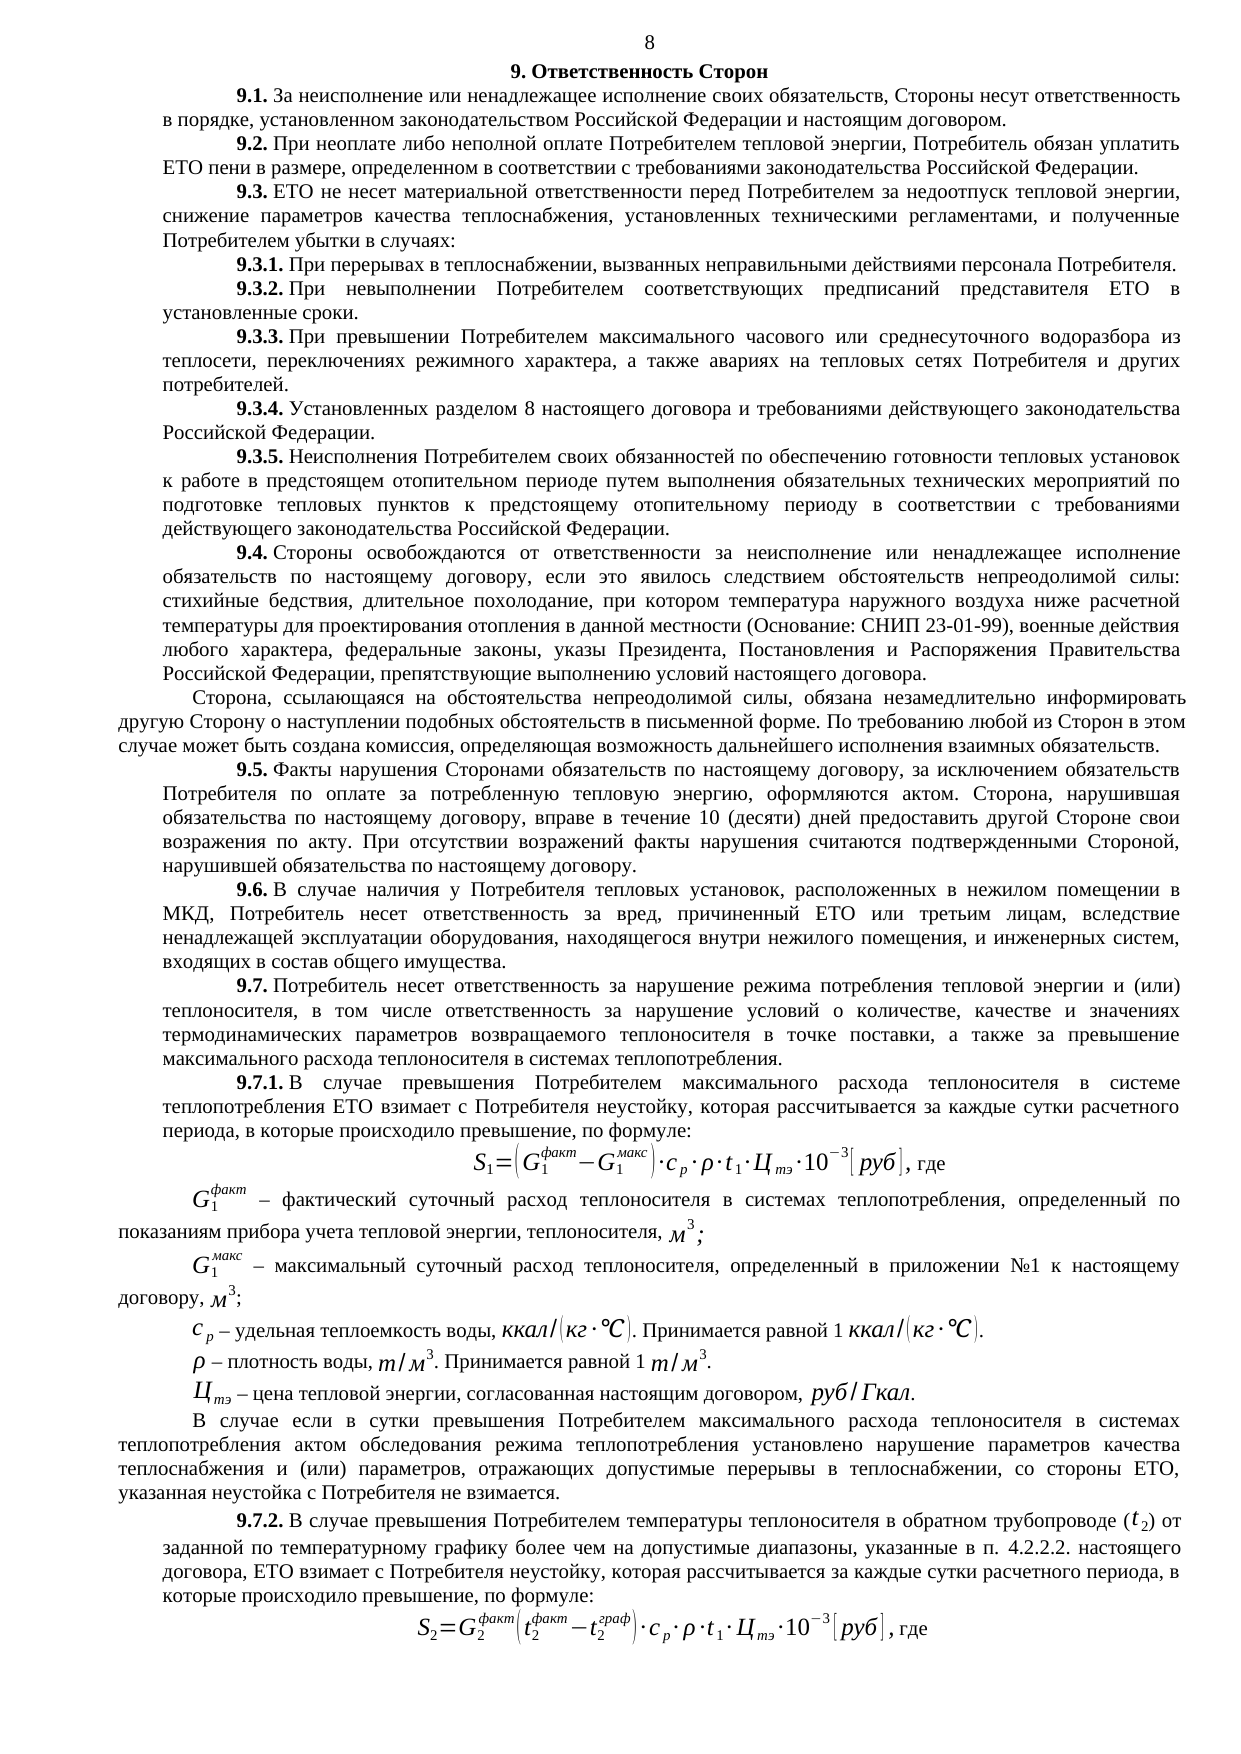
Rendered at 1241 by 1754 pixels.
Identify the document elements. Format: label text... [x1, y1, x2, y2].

list За неисполнение или ненадлежащее исполнение своих обязательств, Стороны несут ответственность в порядке, установленном законодательством Российской Федерации и настоящим договором. [162, 83, 1181, 131]
text – фактический суточный расход теплоносителя в системах теплопотребления, определенный по показаниям прибора учета тепловой энергии, теплоносителя, [118, 1181, 1181, 1247]
text – плотность воды, . Принимается равной 1 . [118, 1345, 1181, 1376]
text где [118, 1607, 1226, 1646]
list При невыполнении Потребителем соответствующих предписаний представителя ЕТО в установленные сроки. [162, 276, 1181, 324]
text где [192, 1142, 1226, 1181]
list При превышении Потребителем максимального часового или среднесуточного водоразбора из теплосети, переключениях режимного характера, а также авариях на тепловых сетях Потребителя и других потребителей. [162, 324, 1181, 396]
text – максимальный суточный расход теплоносителя, определенный в приложении №1 к настоящему договору, ; [118, 1247, 1181, 1313]
list При перерывах в теплоснабжении, вызванных неправильными действиями персонала Потребителя. [162, 252, 1181, 276]
list Потребитель несет ответственность за нарушение режима потребления тепловой энергии и (или) теплоносителя, в том числе ответственность за нарушение условий о количестве, качестве и значениях термодинамических параметров возвращаемого теплоносителя в точке поставки, а также за превышение максимального расхода теплоносителя в системах теплопотребления. [162, 973, 1181, 1070]
list ЕТО не несет материальной ответственности перед Потребителем за недоотпуск тепловой энергии, снижение параметров качества теплоснабжения, установленных техническими регламентами, и полученные Потребителем убытки в случаях: [162, 179, 1181, 252]
list Неисполнения Потребителем своих обязанностей по обеспечению готовности тепловых установок к работе в предстоящем отопительном периоде путем выполнения обязательных технических мероприятий по подготовке тепловых пунктов к предстоящему отопительному периоду в соответствии с требованиями действующего законодательства Российской Федерации. [162, 444, 1181, 540]
subtitle Ответственность Сторон [118, 59, 1181, 83]
text Сторона, ссылающаяся на обстоятельства непреодолимой силы, обязана незамедлительно информировать другую Сторону о наступлении подобных обстоятельств в письменной форме. По требованию любой из Сторон в этом случае может быть создана комиссия, определяющая возможность дальнейшего исполнения взаимных обязательств. [118, 685, 1187, 757]
list Факты нарушения Сторонами обязательств по настоящему договору, за исключением обязательств Потребителя по оплате за потребленную тепловую энергию, оформляются актом. Сторона, нарушившая обязательства по настоящему договору, вправе в течение 10 (десяти) дней предоставить другой Стороне свои возражения по акту. При отсутствии возражений факты нарушения считаются подтвержденными Стороной, нарушившей обязательства по настоящему договору. [162, 757, 1181, 877]
list Установленных разделом 8 настоящего договора и требованиями действующего законодательства Российской Федерации. [162, 396, 1181, 444]
list В случае наличия у Потребителя тепловых установок, расположенных в нежилом помещении в МКД, Потребитель несет ответственность за вред, причиненный ЕТО или третьим лицам, вследствие ненадлежащей эксплуатации оборудования, находящегося внутри нежилого помещения, и инженерных систем, входящих в состав общего имущества. [162, 877, 1181, 973]
text – удельная теплоемкость воды, . Принимается равной 1 . [118, 1313, 1181, 1345]
text В случае если в сутки превышения Потребителем максимального расхода теплоносителя в системах теплопотребления актом обследования режима теплопотребления установлено нарушение параметров качества теплоснабжения и (или) параметров, отражающих допустимые перерывы в теплоснабжении, со стороны ЕТО, указанная неустойка с Потребителя не взимается. [118, 1408, 1181, 1504]
list При неоплате либо неполной оплате Потребителем тепловой энергии, Потребитель обязан уплатить ЕТО пени в размере, определенном в соответствии с требованиями законодательства Российской Федерации. [162, 131, 1181, 179]
list В случае превышения Потребителем максимального расхода теплоносителя в системе теплопотребления ЕТО взимает с Потребителя неустойку, которая рассчитывается за каждые сутки расчетного периода, в которые происходило превышение, по формуле: [162, 1070, 1181, 1142]
list В случае превышения Потребителем температуры теплоносителя в обратном трубопроводе () от заданной по температурному графику более чем на допустимые диапазоны, указанные в п. 4.2.2.2. настоящего договора, ЕТО взимает с Потребителя неустойку, которая рассчитывается за каждые сутки расчетного периода, в которые происходило превышение, по формуле: [162, 1504, 1181, 1607]
text – цена тепловой энергии, согласованная настоящим договором, . [118, 1376, 1181, 1408]
list Стороны освобождаются от ответственности за неисполнение или ненадлежащее исполнение обязательств по настоящему договору, если это явилось следствием обстоятельств непреодолимой силы: стихийные бедствия, длительное похолодание, при котором температура наружного воздуха ниже расчетной температуры для проектирования отопления в данной местности (Основание: СНИП 23-01-99), военные действия любого характера, федеральные законы, указы Президента, Постановления и Распоряжения Правительства Российской Федерации, препятствующие выполнению условий настоящего договора. [162, 540, 1181, 685]
